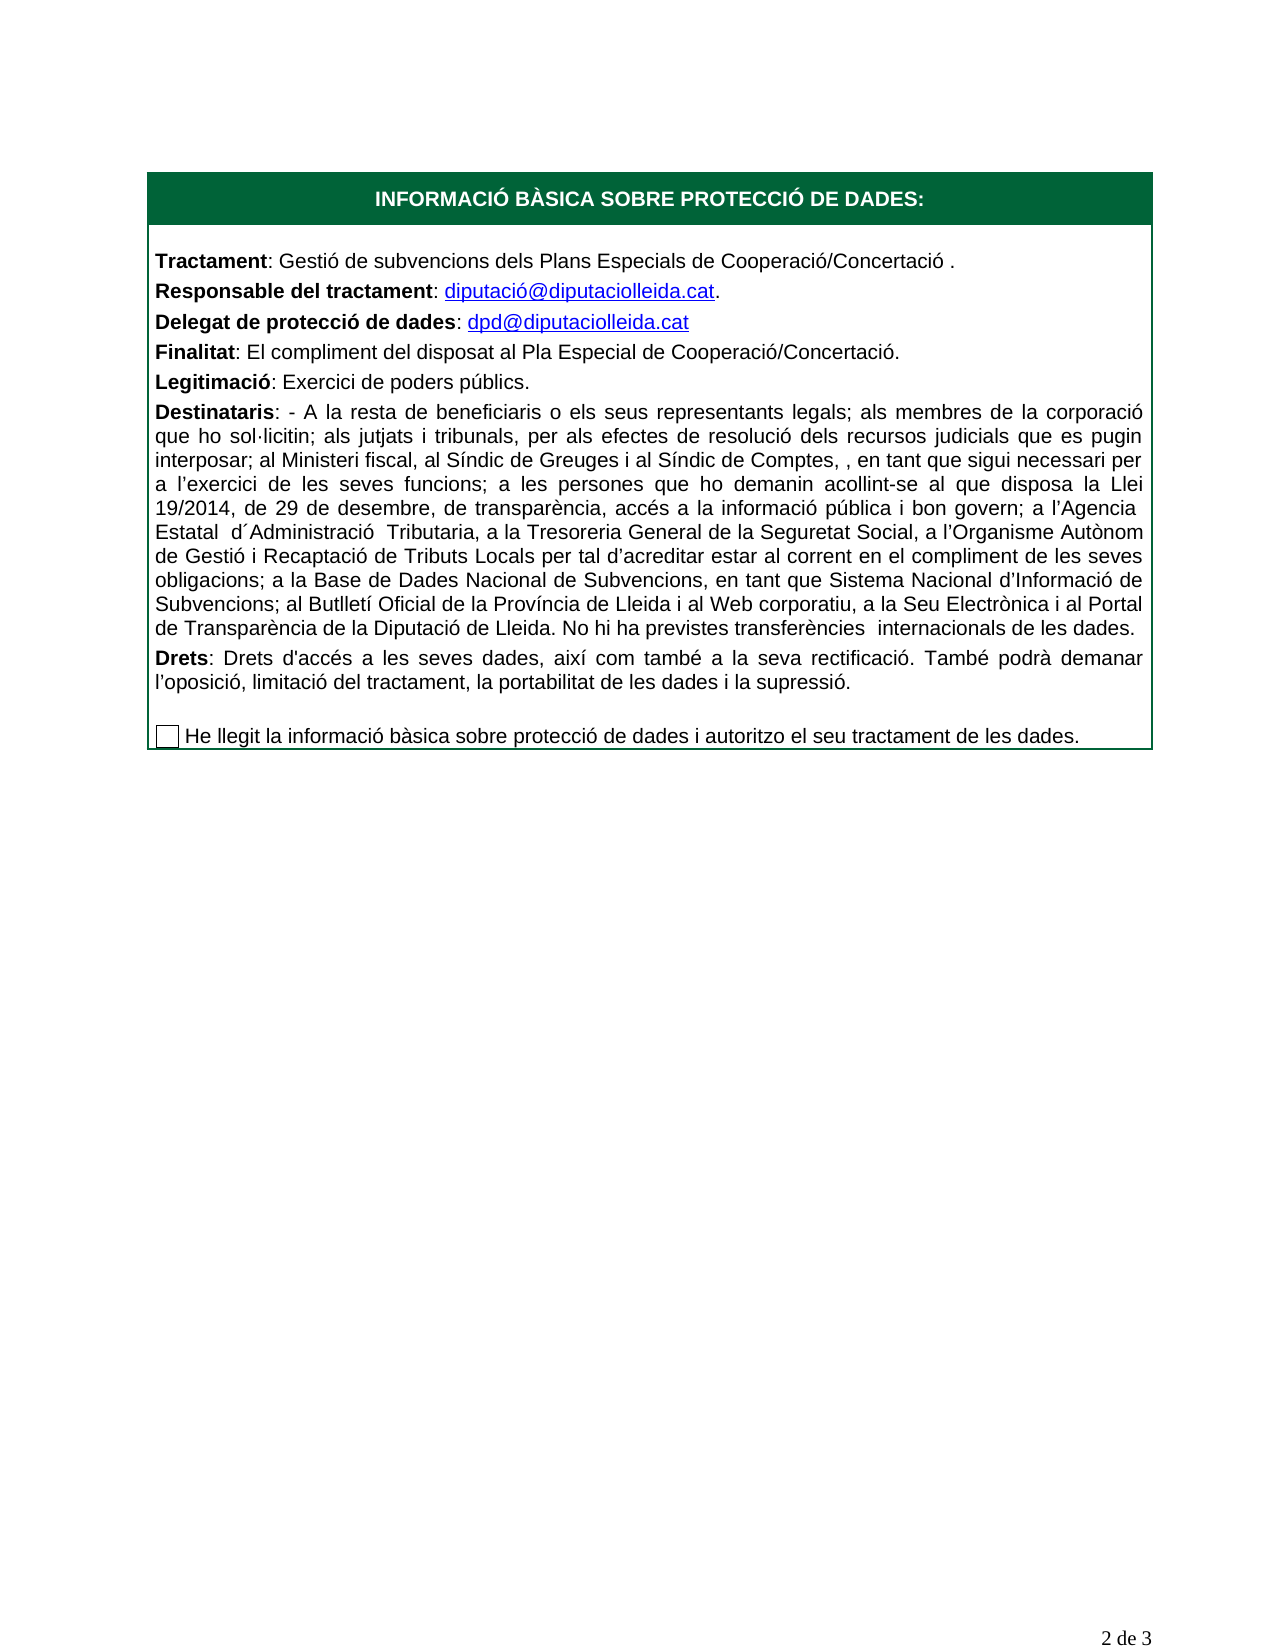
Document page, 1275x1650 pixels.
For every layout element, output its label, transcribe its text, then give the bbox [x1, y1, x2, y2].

table_header INFORMACIÓ BÀSICA SOBRE PROTECCIÓ DE DADES: [149, 174, 1151, 223]
table_cell Tractament: Gestió de subvencions dels Plans Especials de Cooperació/Concertació . Responsable del tractament: diputació@diputaciolleida.cat. Delegat de protecció de dades: dpd@diputaciolleida.cat Finalitat: El compliment del disposat al Pla Especial de Cooperació/Concertació. Legitimació: Exercici de poders públics. Destinataris: - A la resta de beneficiaris o els seus representants legals; als membres de la corporació que ho sol·licitin; als jutjats i tribunals, per als efectes de resolució dels recursos judicials que es pugin interposar; al Ministeri fiscal, al Síndic de Greuges i al Síndic de Comptes, , en tant que sigui necessari per a l’exercici de les seves funcions; a les persones que ho demanin acollint-se al que disposa la Llei 19/2014, de 29 de desembre, de transparència, accés a la informació pública i bon govern; a l’Agencia Estatal d´Administració Tributaria, a la Tresoreria General de la Seguretat Social, a l’Organisme Autònom de Gestió i Recaptació de Tributs Locals per tal d’acreditar estar al corrent en el compliment de les seves obligacions; a la Base de Dades Nacional de Subvencions, en tant que Sistema Nacional d’Informació de Subvencions; al Butlletí Oficial de la Província de Lleida i al Web corporatiu, a la Seu Electrònica i al Portal de Transparència de la Diputació de Lleida. No hi ha previstes transferències internacionals de les dades. Drets: Drets d'accés a les seves dades, així com també a la seva rectificació. També podrà demanar l’oposició, limitació del tractament, la portabilitat de les dades i la supressió. He llegit la informació bàsica sobre protecció de dades i autoritzo el seu tractament de les dades. [149, 225, 1151, 748]
